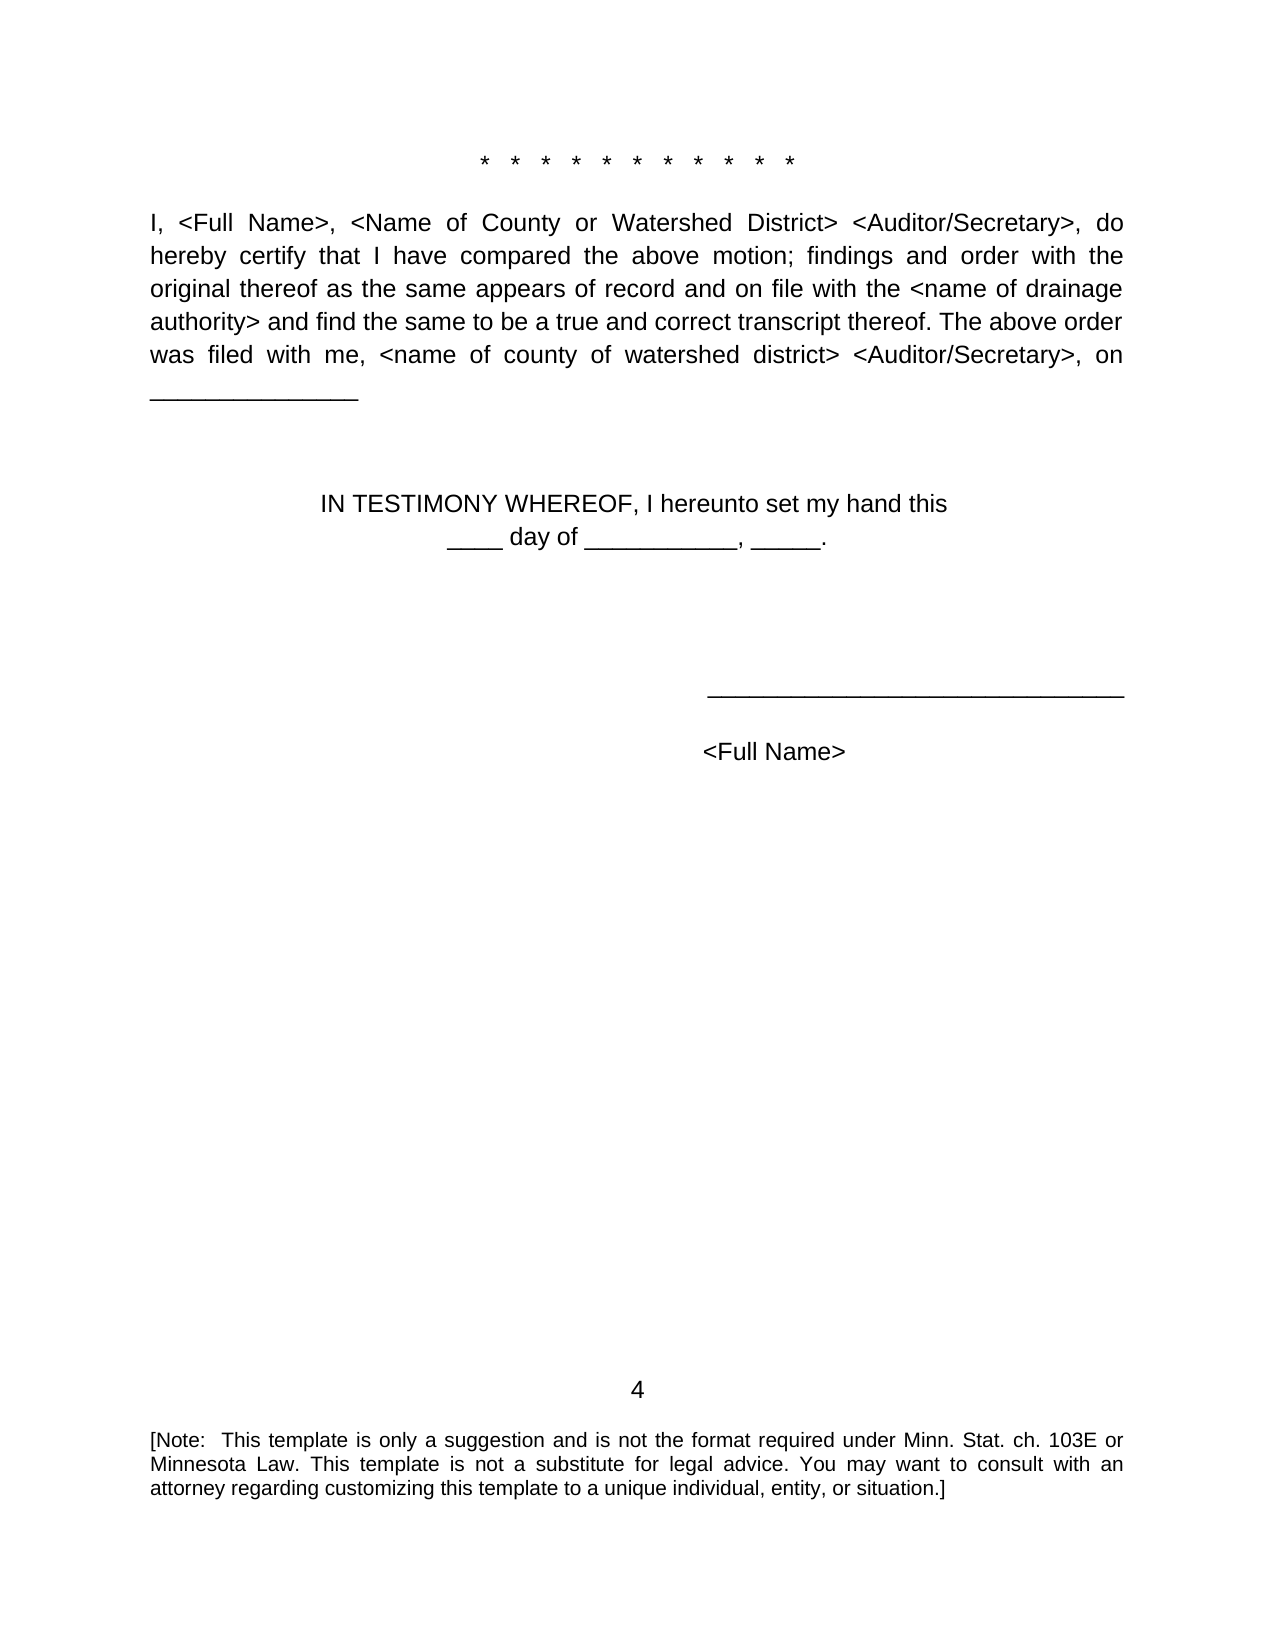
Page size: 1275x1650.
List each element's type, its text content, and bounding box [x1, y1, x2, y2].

text I, <Full Name>, <Name of County or Watershed District> <Auditor/Secretary>, do hereby certify that I have compared the above motion; findings and order with the original thereof as the same appears of record and on file with the <name of drainage authority> and find the same to be a true and correct transcript thereof. The above order was filed with me, <name of county of watershed district> <Auditor/Secretary>, on _______________ [150, 208, 1125, 402]
text * * * * * * * * * * * [150, 150, 1125, 179]
text ______________________________ [675, 671, 1125, 732]
text <Full Name> [150, 737, 1125, 765]
text IN TESTIMONY WHEREOF, I hereunto set my hand this ____ day of ___________, _____. [150, 489, 1125, 551]
